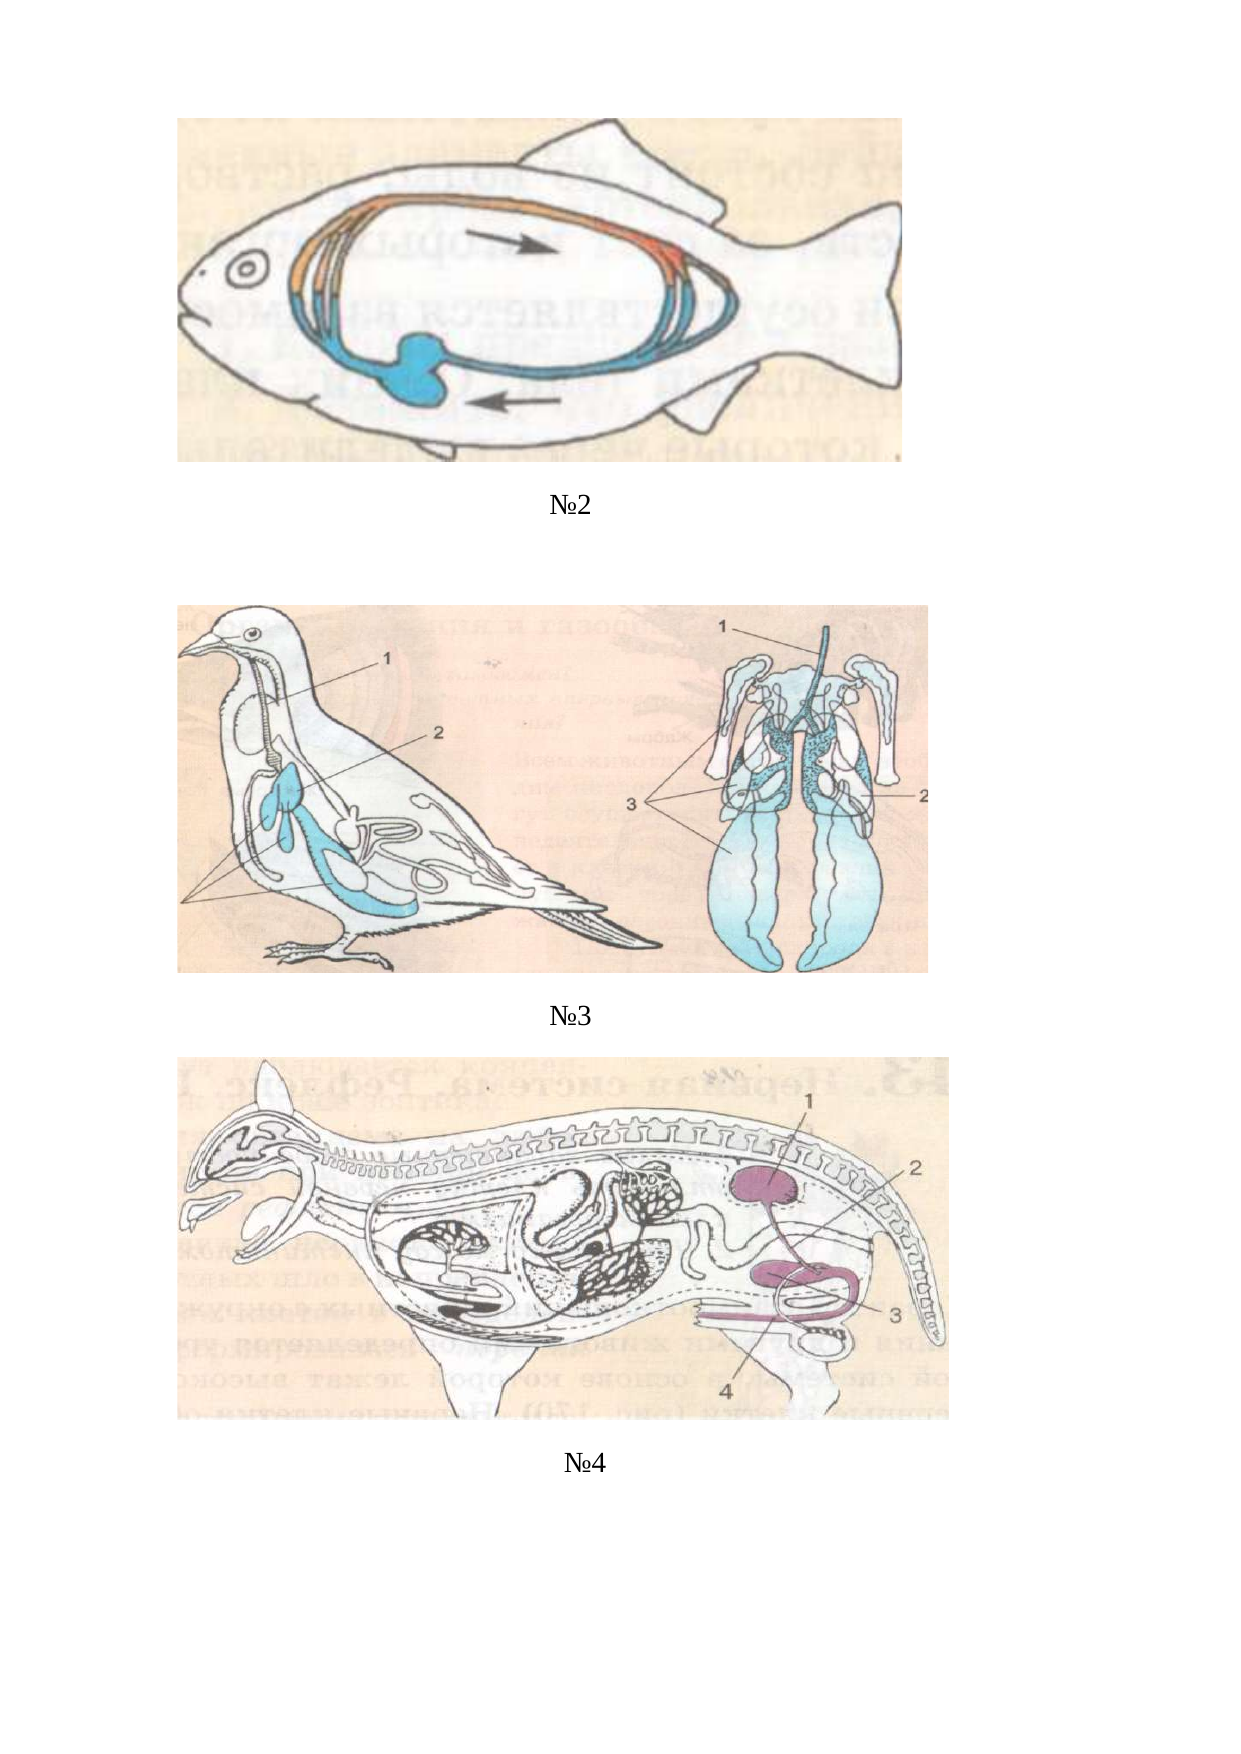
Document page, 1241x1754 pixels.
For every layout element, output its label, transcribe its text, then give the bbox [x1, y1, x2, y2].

picture [177, 605, 929, 973]
text №2 [177, 487, 1152, 520]
picture [177, 118, 903, 462]
text №4 [177, 1445, 1152, 1478]
text №3 [177, 998, 1152, 1032]
picture [177, 1057, 949, 1420]
